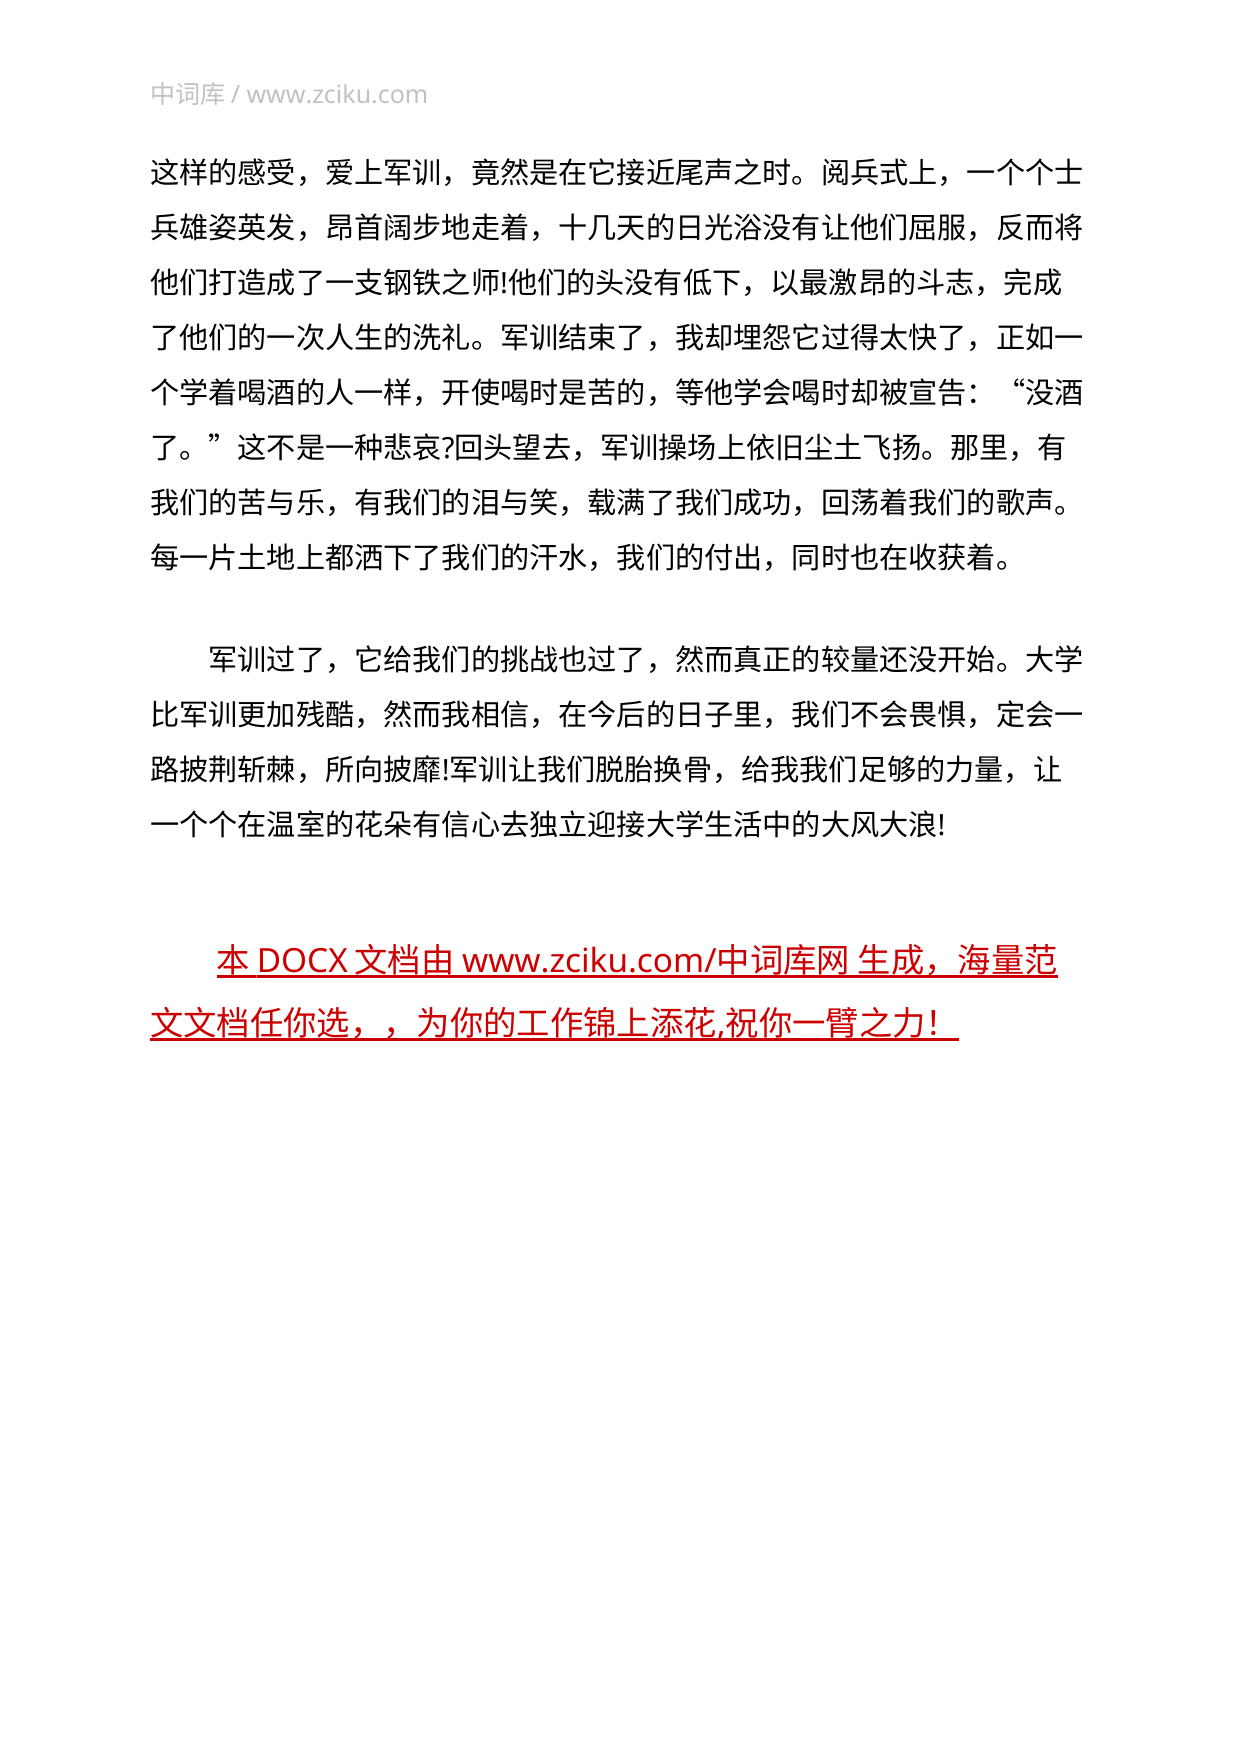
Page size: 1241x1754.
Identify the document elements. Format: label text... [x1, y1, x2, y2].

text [150, 150, 1090, 577]
text 本DOCX文档由 www.zciku.com/中词库网 生成，海量范文文档任你选，，为你的工作锦上添花,祝你一臂之力！ [150, 934, 1090, 1046]
text 军训过了，它给我们的挑战也过了，然而真正的较量还没开始。大学比军训更加残酷，然而我相信，在今后的日子里，我们不会畏惧，定会一路披荆斩棘，所向披靡!军训让我们脱胎换骨，给我我们足够的力量，让一个个在温室的花朵有信心去独立迎接大学生活中的大风大浪! [150, 636, 1090, 843]
